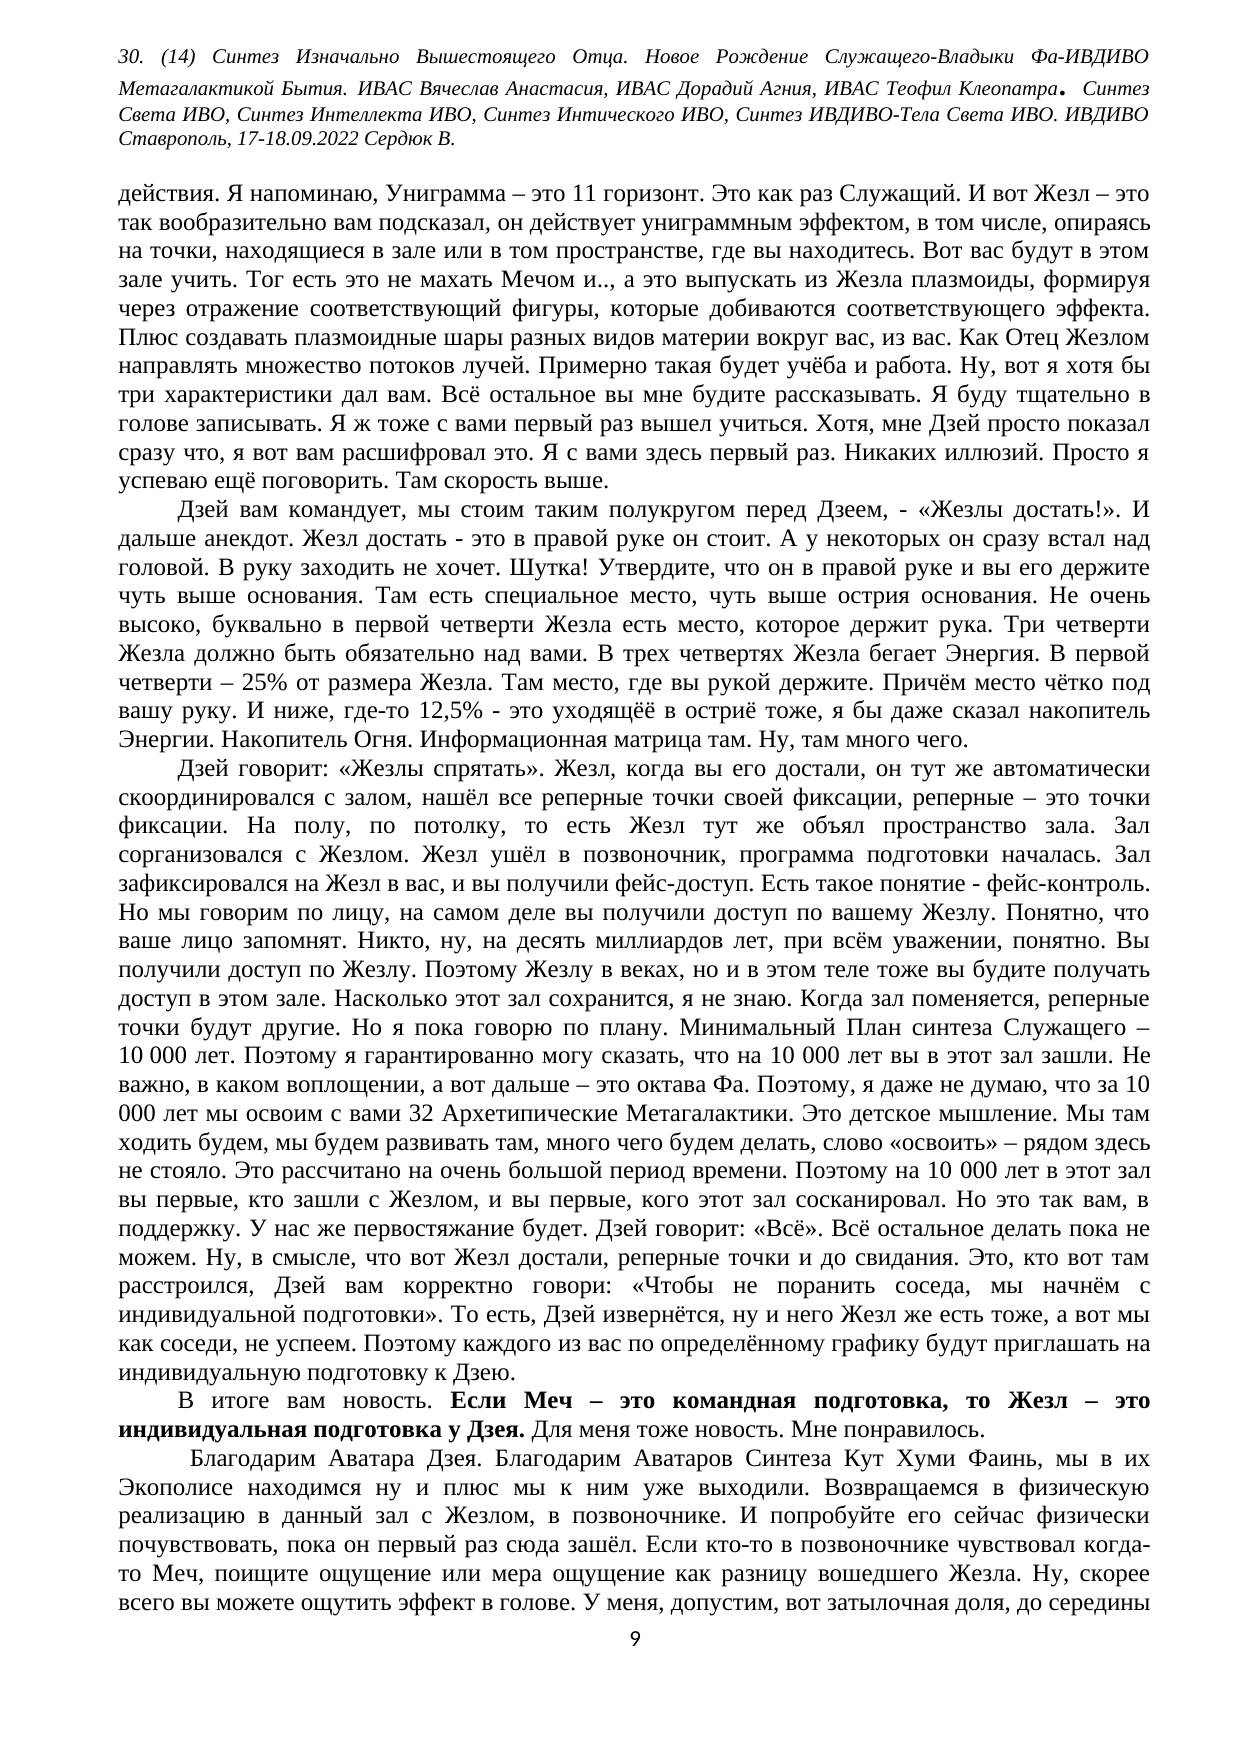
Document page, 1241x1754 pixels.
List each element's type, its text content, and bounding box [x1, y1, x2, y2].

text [118, 1443, 1152, 1616]
text В итоге вам новость. Если Меч – это командная подготовка, то Жезл – это индивидуальная подготовка у Дзея. Для меня тоже новость. Мне понравилось. [118, 1386, 1152, 1443]
text Дзей вам командует, мы стоим таким полукругом перед Дзеем, - «Жезлы достать!». И дальше анекдот. Жезл достать - это в правой руке он стоит. А у некоторых он сразу встал над головой. В руку заходить не хочет. Шутка! Утвердите, что он в правой руке и вы его держите чуть выше основания. Там есть специальное место, чуть выше острия основания. Не очень высоко, буквально в первой четверти Жезла есть место, которое держит рука. Три четверти Жезла должно быть обязательно над вами. В трех четвертях Жезла бегает Энергия. В первой четверти – 25% от размера Жезла. Там место, где вы рукой держите. Причём место чётко под вашу руку. И ниже, где-то 12,5% - это уходящёё в остриё тоже, я бы даже сказал накопитель Энергии. Накопитель Огня. Информационная матрица там. Ну, там много чего. [118, 494, 1152, 753]
text Дзей говорит: «Жезлы спрятать». Жезл, когда вы его достали, он тут же автоматически скоординировался с залом, нашёл все реперные точки своей фиксации, реперные – это точки фиксации. На полу, по потолку, то есть Жезл тут же объял пространство зала. Зал сорганизовался с Жезлом. Жезл ушёл в позвоночник, программа подготовки началась. Зал зафиксировался на Жезл в вас, и вы получили фейс-доступ. Есть такое понятие - фейс-контроль. Но мы говорим по лицу, на самом деле вы получили доступ по вашему Жезлу. Понятно, что ваше лицо запомнят. Никто, ну, на десять миллиардов лет, при всём уважении, понятно. Вы получили доступ по Жезлу. Поэтому Жезлу в веках, но и в этом теле тоже вы будите получать доступ в этом зале. Насколько этот зал сохранится, я не знаю. Когда зал поменяется, реперные точки будут другие. Но я пока говорю по плану. Минимальный План синтеза Служащего – 10 000 лет. Поэтому я гарантированно могу сказать, что на 10 000 лет вы в этот зал зашли. Не важно, в каком воплощении, а вот дальше – это октава Фа. Поэтому, я даже не думаю, что за 10 000 лет мы освоим с вами 32 Архетипические Метагалактики. Это детское мышление. Мы там ходить будем, мы будем развивать там, много чего будем делать, слово «освоить» – рядом здесь не стояло. Это рассчитано на очень большой период времени. Поэтому на 10 000 лет в этот зал вы первые, кто зашли с Жезлом, и вы первые, кого этот зал сосканировал. Но это так вам, в поддержку. У нас же первостяжание будет. Дзей говорит: «Всё». Всё остальное делать пока не можем. Ну, в смысле, что вот Жезл достали, реперные точки и до свидания. Это, кто вот там расстроился, Дзей вам корректно говори: «Чтобы не поранить соседа, мы начнём с индивидуальной подготовки». То есть, Дзей извернётся, ну и него Жезл же есть тоже, а вот мы как соседи, не успеем. Поэтому каждого из вас по определённому графику будут приглашать на индивидуальную подготовку к Дзею. [118, 753, 1152, 1386]
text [118, 178, 1152, 494]
